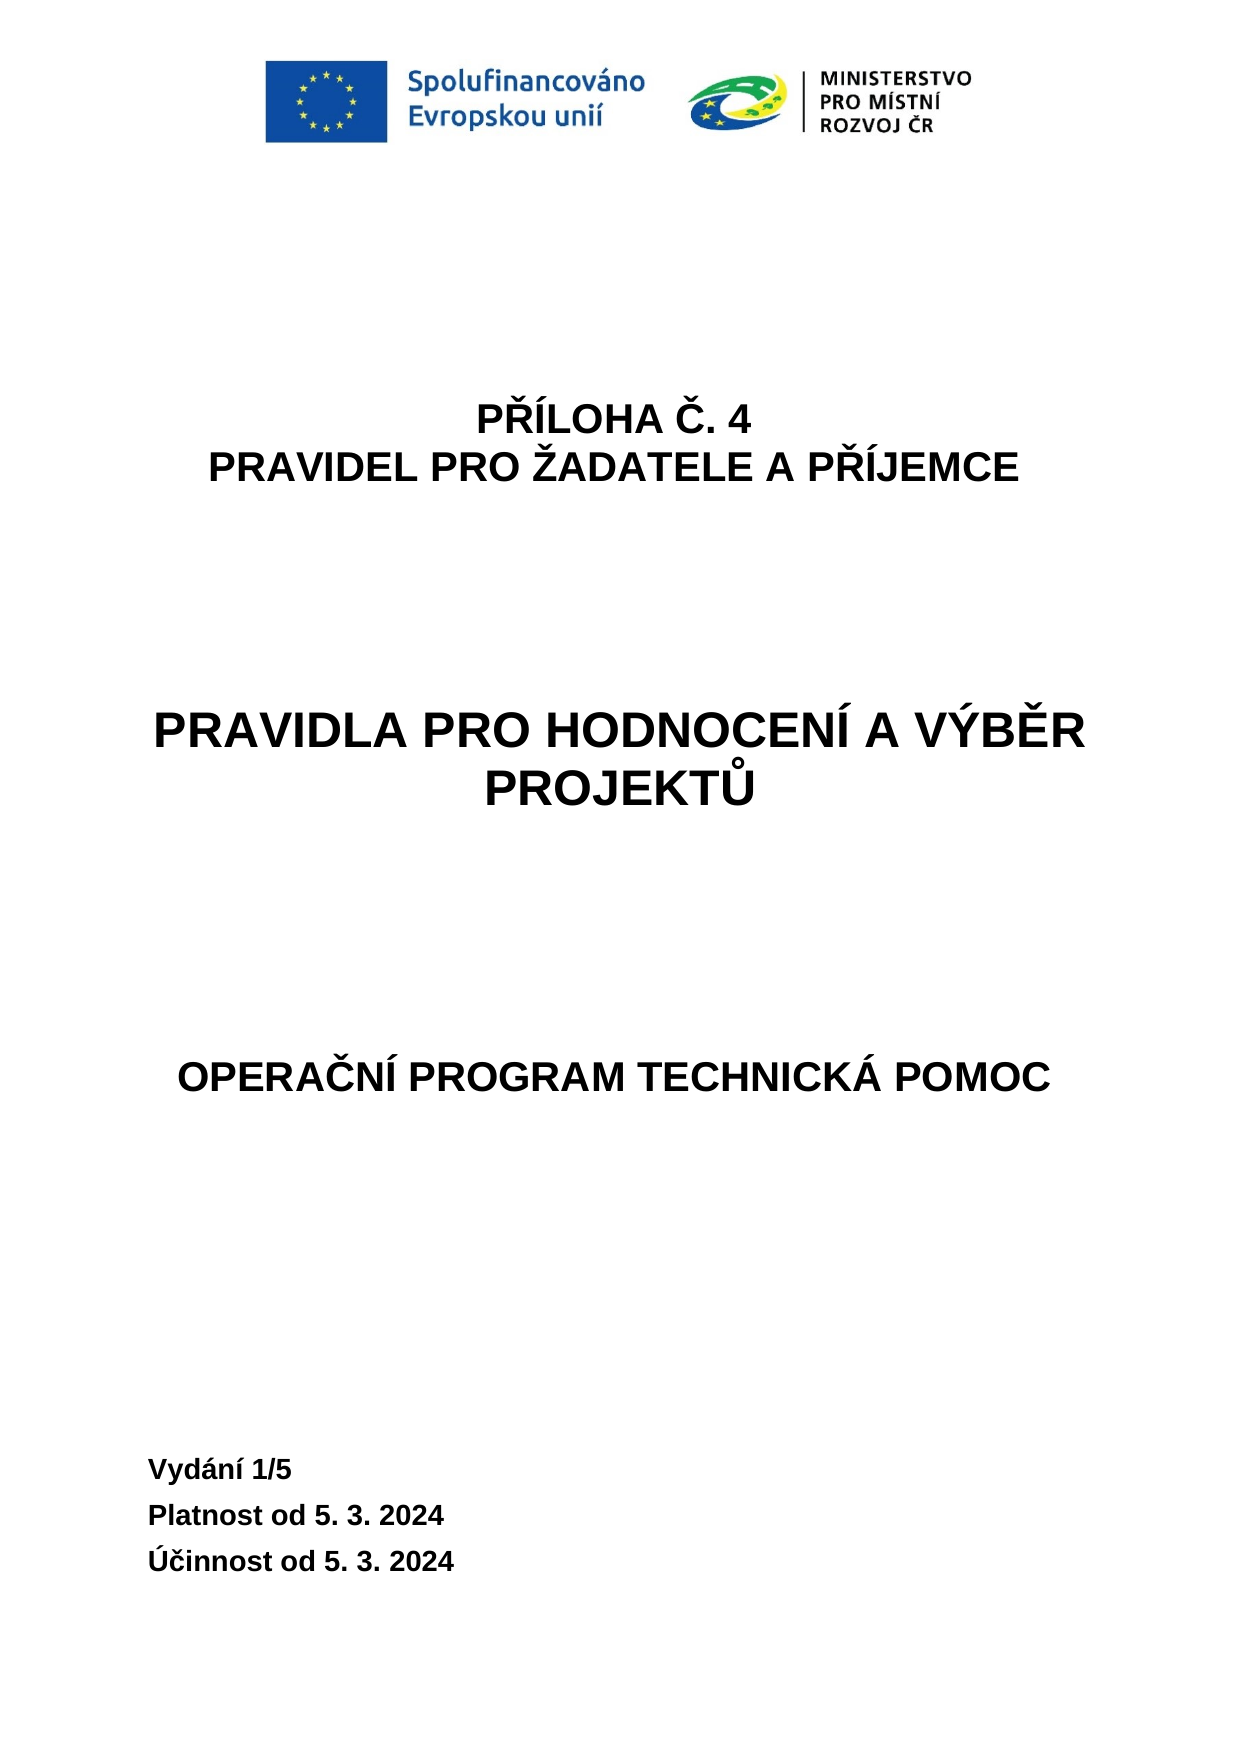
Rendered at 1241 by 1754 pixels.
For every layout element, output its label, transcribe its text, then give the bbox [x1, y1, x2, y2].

text PRAVIDLA PRO HODNOCENÍ A VÝBĚR PROJEKTŮ [148, 701, 1092, 816]
text Platnost od 5. 3. 2024 [148, 1498, 1092, 1531]
picture [263, 59, 977, 145]
text PRAVIDEL PRO ŽADATELE A PŘÍJEMCE [148, 443, 1092, 491]
text OPERAČNÍ PROGRAM TECHNICKÁ POMOC [148, 1052, 1092, 1100]
text Účinnost od 5. 3. 2024 [148, 1544, 1092, 1577]
text Vydání 1/5 [148, 1452, 1092, 1485]
text PŘÍLOHA Č. 4 [148, 395, 1092, 443]
